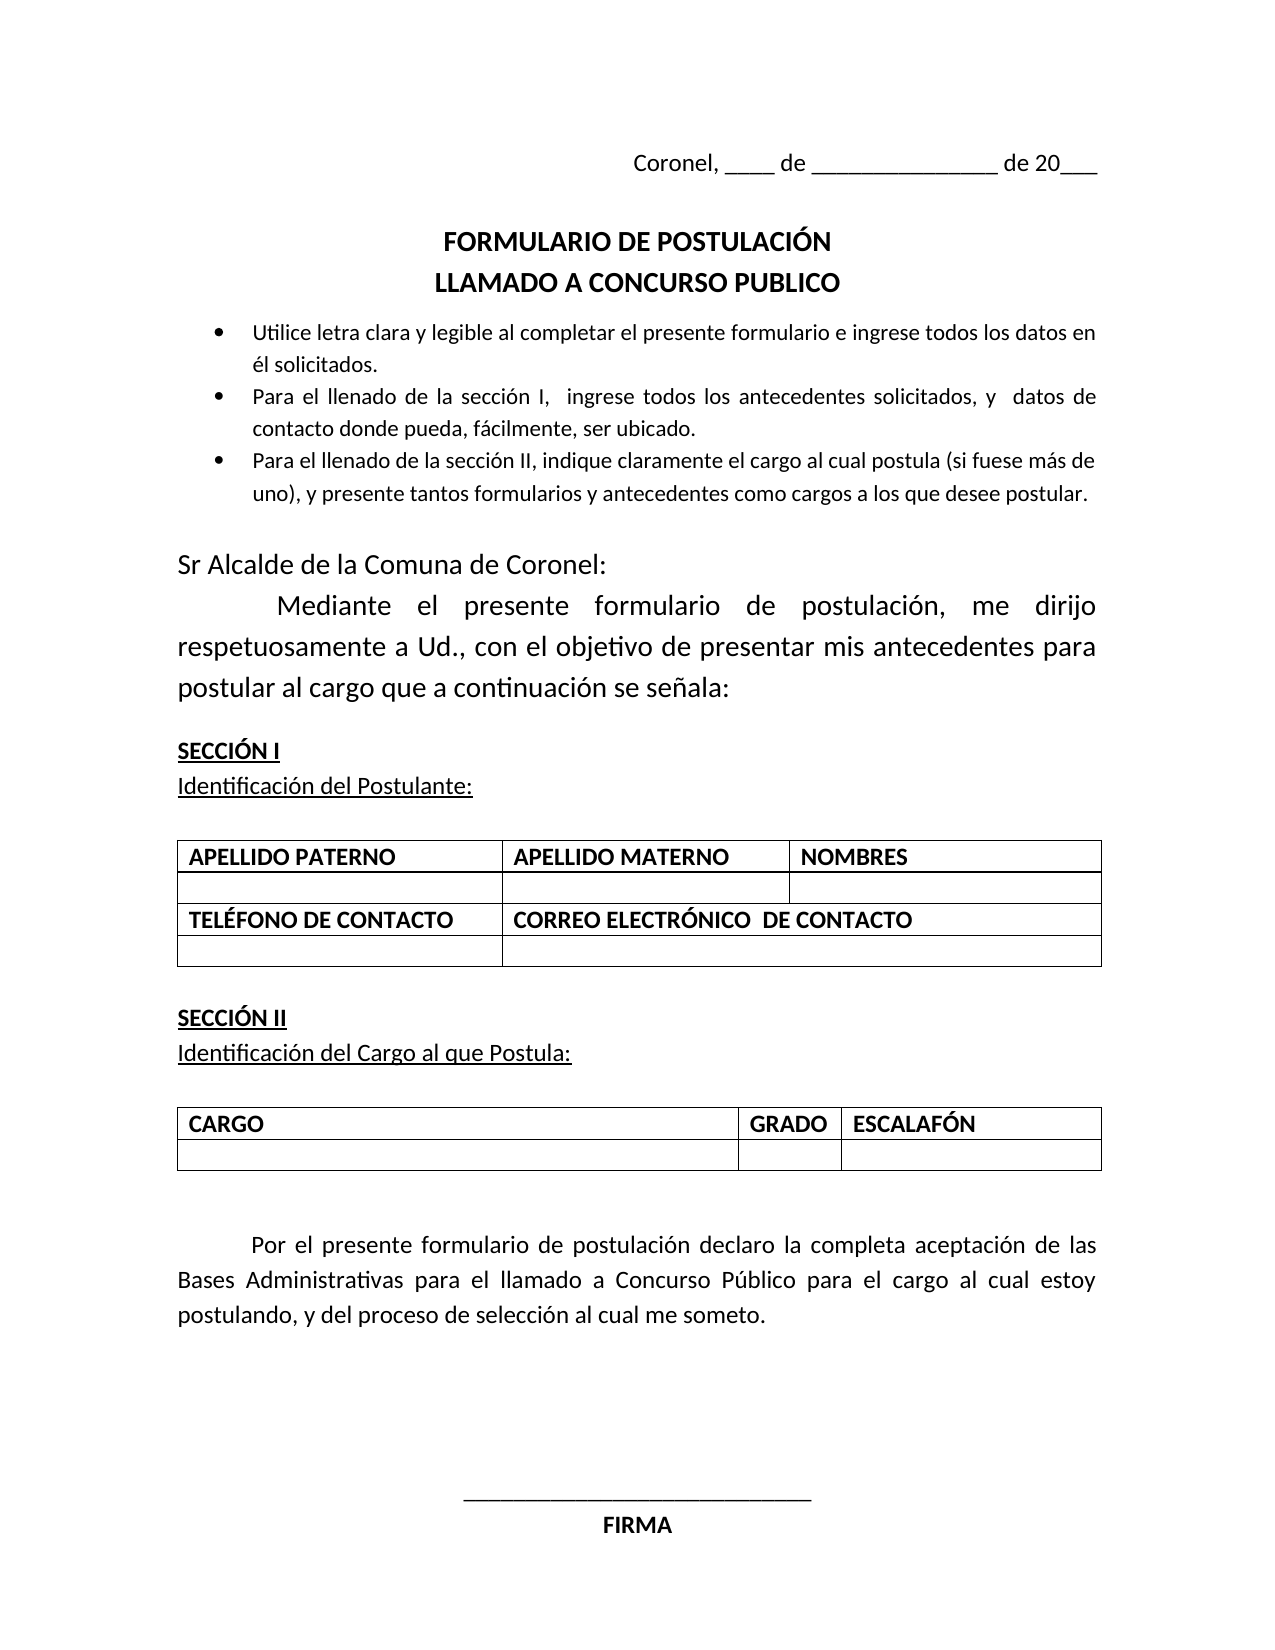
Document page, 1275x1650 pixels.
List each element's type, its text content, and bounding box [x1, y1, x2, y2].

table_cell [503, 873, 789, 903]
text Coronel, ____ de _______________ de 20___ [177, 148, 1098, 178]
table_cell [739, 1140, 841, 1170]
list Para el llenado de la sección II, indique claramente el cargo al cual postula (si fuese más de uno), y presente tantos formularios y antecedentes como cargos a los que desee postular. [215, 447, 1098, 507]
list Utilice letra clara y legible al completar el presente formulario e ingrese todos los datos en él solicitados. [215, 318, 1098, 378]
table_cell [178, 1140, 738, 1170]
table_header NOMBRES [790, 841, 1101, 871]
table_header CARGO [178, 1108, 738, 1139]
list Para el llenado de la sección I, ingrese todos los antecedentes solicitados, y datos de contacto donde pueda, fácilmente, ser ubicado. [215, 382, 1098, 442]
table_header APELLIDO PATERNO [178, 841, 502, 871]
table_cell [790, 873, 1101, 903]
text Identificación del Postulante: [177, 770, 1098, 800]
text Sr Alcalde de la Comuna de Coronel: [177, 546, 1098, 582]
text SECCIÓN II [177, 1002, 1098, 1033]
text Identificación del Cargo al que Postula: [177, 1037, 1098, 1068]
text SECCIÓN I [177, 735, 1098, 765]
text ____________________________ [177, 1474, 1098, 1504]
text Mediante el presente formulario de postulación, me dirijo respetuosamente a Ud., con el objetivo de presentar mis antecedentes para postular al cargo que a continuación se señala: [177, 587, 1098, 704]
table_header GRADO [739, 1108, 841, 1139]
table_header APELLIDO MATERNO [503, 841, 789, 871]
table_cell CORREO ELECTRÓNICO DE CONTACTO [503, 904, 1101, 934]
table_cell [178, 873, 502, 903]
table_cell TELÉFONO DE CONTACTO [178, 904, 502, 934]
text FORMULARIO DE POSTULACIÓN [177, 223, 1098, 259]
text Por el presente formulario de postulación declaro la completa aceptación de las Bases Administrativas para el llamado a Concurso Público para el cargo al cual estoy postulando, y del proceso de selección al cual me someto. [177, 1229, 1098, 1329]
table_cell [503, 936, 1101, 966]
text FIRMA [177, 1509, 1098, 1539]
table_cell [842, 1140, 1101, 1170]
table_cell [178, 936, 502, 966]
table_header ESCALAFÓN [842, 1108, 1101, 1139]
text LLAMADO A CONCURSO PUBLICO [177, 264, 1098, 300]
